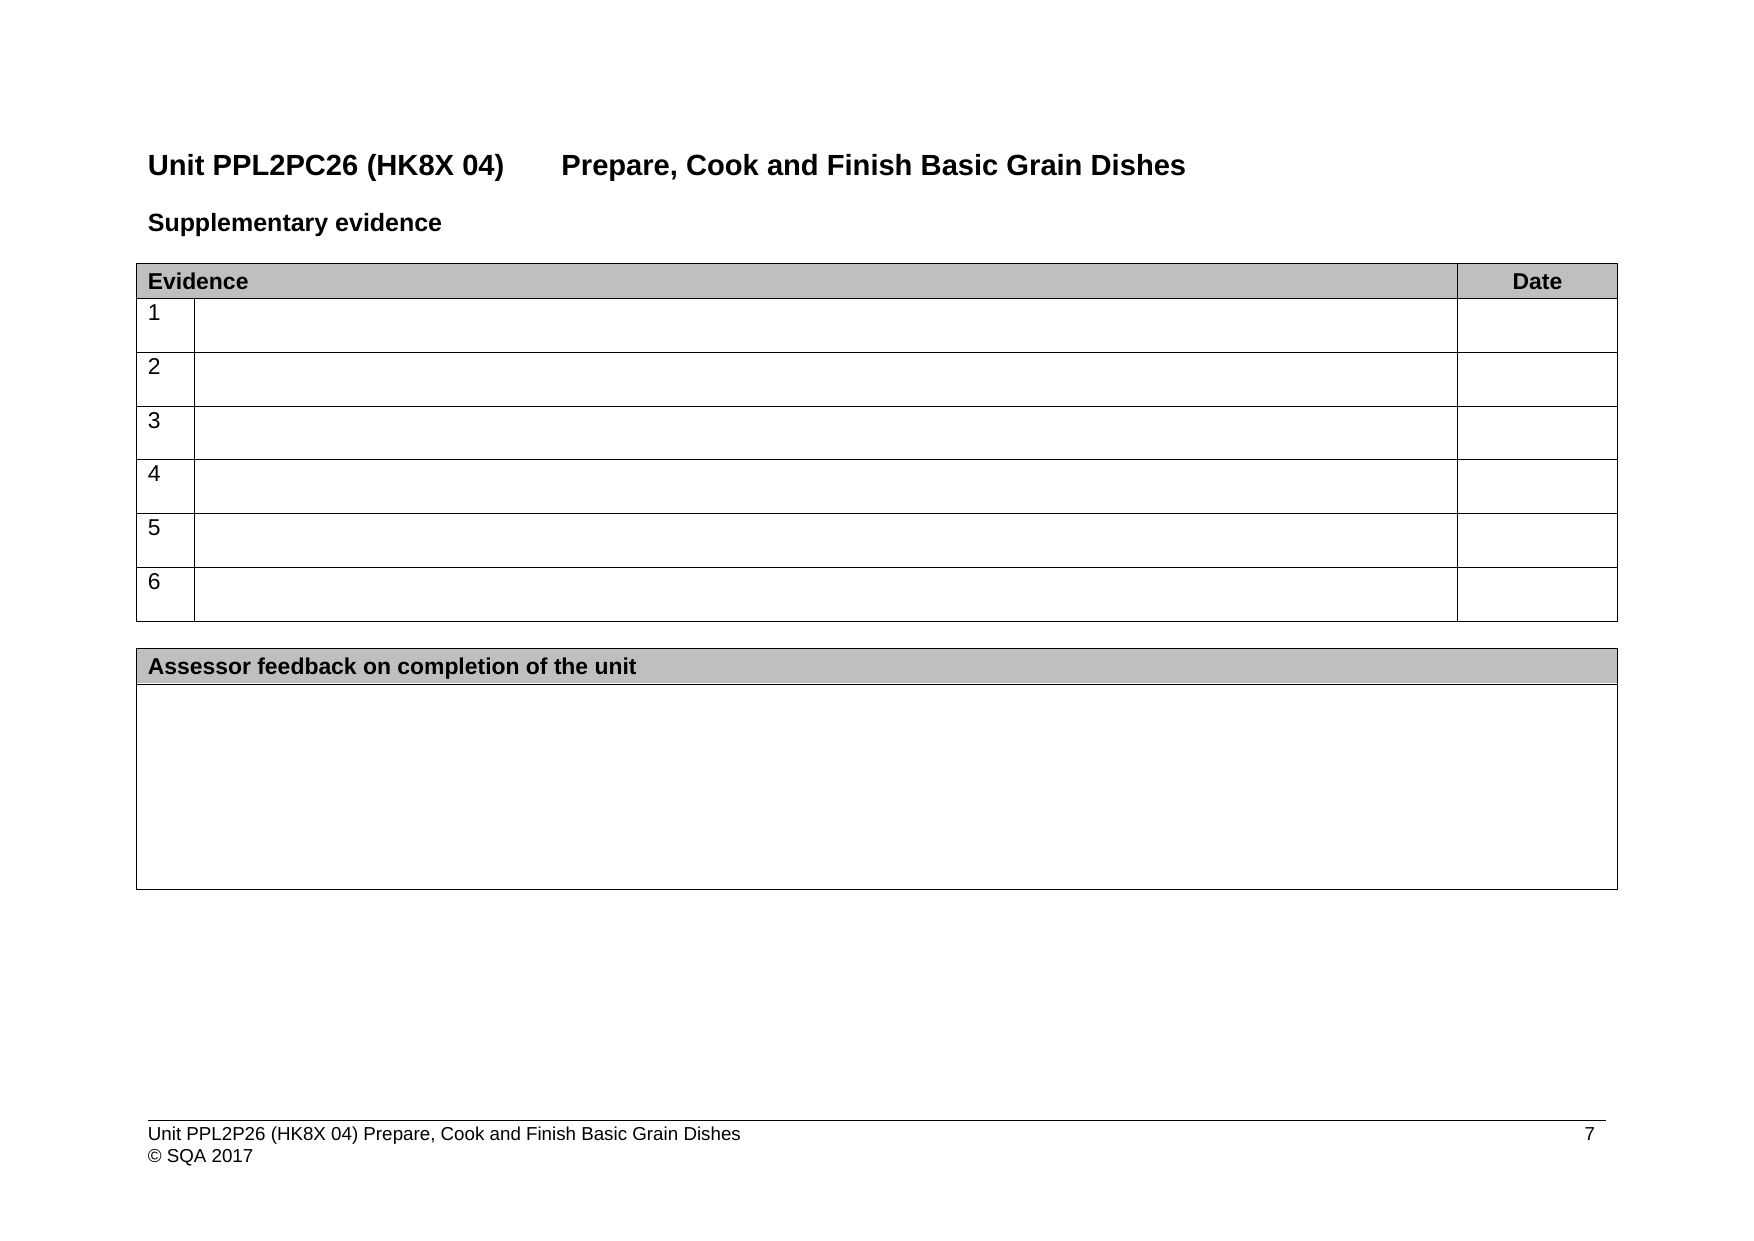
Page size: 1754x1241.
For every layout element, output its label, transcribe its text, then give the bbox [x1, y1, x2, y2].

title Unit PPL2PC26 (HK8X 04) Prepare, Cook and Finish Basic Grain Dishes [148, 148, 1606, 181]
table_cell [195, 407, 1457, 459]
table_cell 1 [137, 299, 194, 352]
table_cell 5 [137, 514, 194, 567]
table_cell [1458, 568, 1617, 621]
table_cell [195, 460, 1457, 513]
table_cell [195, 514, 1457, 567]
table_cell 2 [137, 353, 194, 406]
table_cell [195, 353, 1457, 406]
table_header Evidence [137, 264, 1457, 298]
table_cell [1458, 299, 1617, 352]
table_cell [137, 685, 1617, 888]
table_header Date [1458, 264, 1617, 298]
subtitle Supplementary evidence [148, 208, 1606, 236]
table_cell [1458, 407, 1617, 459]
table_cell 3 [137, 407, 194, 459]
table_cell 4 [137, 460, 194, 513]
table_header Assessor feedback on completion of the unit [137, 649, 1617, 683]
table_cell [195, 568, 1457, 621]
table_cell [1458, 514, 1617, 567]
table_cell 6 [137, 568, 194, 621]
table_cell [195, 299, 1457, 352]
table_cell [1458, 353, 1617, 406]
table_cell [1458, 460, 1617, 513]
